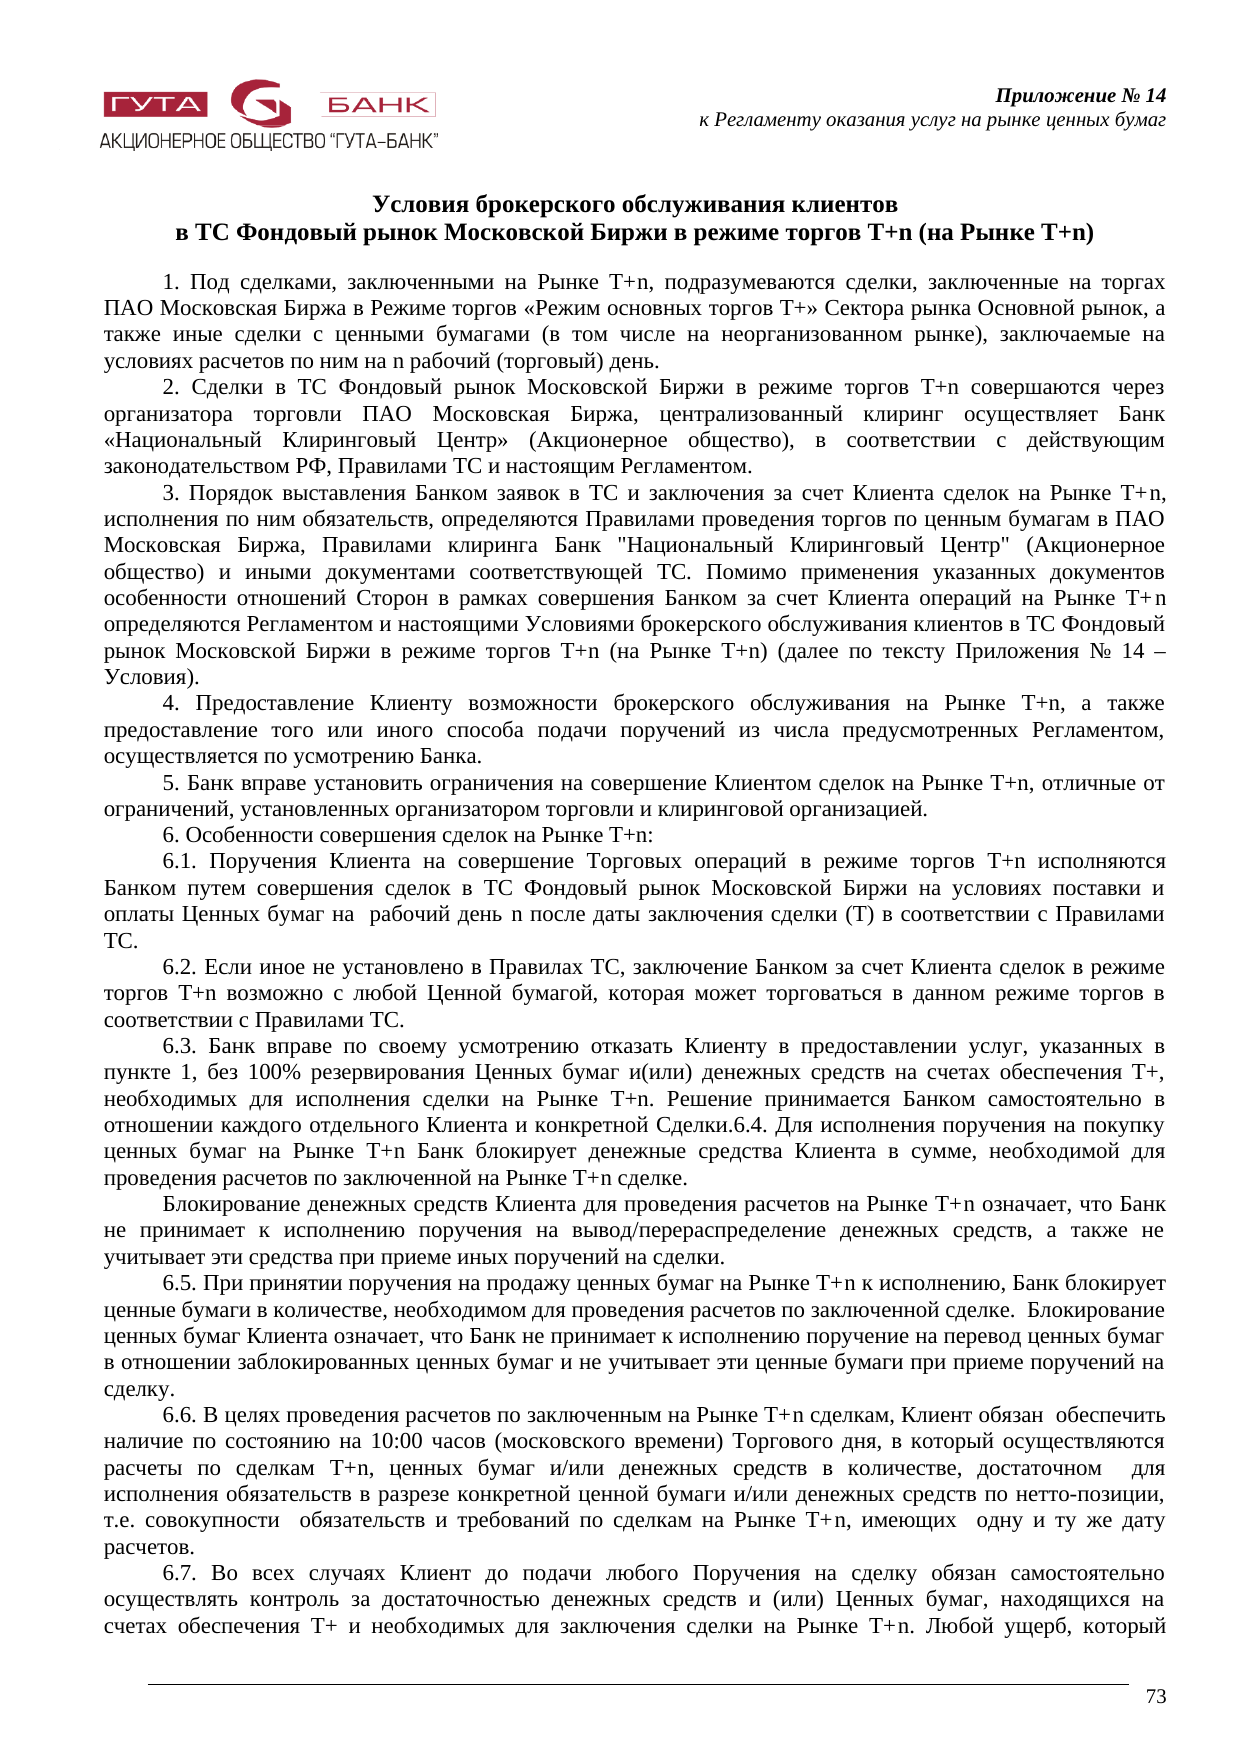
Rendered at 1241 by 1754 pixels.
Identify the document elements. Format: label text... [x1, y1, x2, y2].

subtitle в ТС Фондовый рынок Московской Биржи в режиме торгов Т+n (на Рынке Т+n) [103, 217, 1166, 246]
text 6.5. При принятии поручения на продажу ценных бумаг на Рынке Т+n к исполнению, Банк блокирует ценные бумаги в количестве, необходимом для проведения расчетов по заключенной сделке. Блокирование ценных бумаг Клиента означает, что Банк не принимает к исполнению поручение на перевод ценных бумаг в отношении заблокированных ценных бумаг и не учитывает эти ценные бумаги при приеме поручений на сделку. [103, 1269, 1166, 1401]
text 6.1. Поручения Клиента на совершение Торговых операций в режиме торгов Т+n исполняются Банком путем совершения сделок в ТС Фондовый рынок Московской Биржи на условиях поставки и оплаты Ценных бумаг на рабочий день n после даты заключения сделки (Т) в соответствии с Правилами ТС. [103, 848, 1166, 953]
text 6.2. Если иное не установлено в Правилах ТС, заключение Банком за счет Клиента сделок в режиме торгов Т+n возможно с любой Ценной бумагой, которая может торговаться в данном режиме торгов в соответствии с Правилами ТС. [103, 953, 1166, 1032]
text 6.6. В целях проведения расчетов по заключенным на Рынке Т+n сделкам, Клиент обязан обеспечить наличие по состоянию на 10:00 часов (московского времени) Торгового дня, в который осуществляются расчеты по сделкам Т+n, ценных бумаг и/или денежных средств в количестве, достаточном для исполнения обязательств в разрезе конкретной ценной бумаги и/или денежных средств по нетто-позиции, т.е. совокупности обязательств и требований по сделкам на Рынке Т+n, имеющих одну и ту же дату расчетов. [103, 1401, 1166, 1559]
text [103, 1559, 1166, 1638]
text 6.3. Банк вправе по своему усмотрению отказать Клиенту в предоставлении услуг, указанных в пункте 1, без 100% резервирования Ценных бумаг и(или) денежных средств на счетах обеспечения Т+, необходимых для исполнения сделки на Рынке Т+n. Решение принимается Банком самостоятельно в отношении каждого отдельного Клиента и конкретной Сделки.6.4. Для исполнения поручения на покупку ценных бумаг на Рынке Т+n Банк блокирует денежные средства Клиента в сумме, необходимой для проведения расчетов по заключенной на Рынке Т+n сделке. [103, 1032, 1166, 1190]
text к Регламенту оказания услуг на рынке ценных бумаг [488, 107, 1166, 131]
subtitle Условия брокерского обслуживания клиентов [103, 189, 1166, 217]
text 3. Порядок выставления Банком заявок в ТС и заключения за счет Клиента сделок на Рынке Т+n, исполнения по ним обязательств, определяются Правилами проведения торгов по ценным бумагам в ПАО Московская Биржа, Правилами клиринга Банк "Национальный Клиринговый Центр" (Акционерное общество) и иными документами соответствующей ТС. Помимо применения указанных документов особенности отношений Сторон в рамках совершения Банком за счет Клиента операций на Рынке Т+n определяются Регламентом и настоящими Условиями брокерского обслуживания клиентов в ТС Фондовый рынок Московской Биржи в режиме торгов Т+n (на Рынке Т+n) (далее по тексту Приложения № 14 – Условия). [103, 479, 1166, 689]
picture [55, 79, 488, 152]
text 2. Сделки в ТС Фондовый рынок Московской Биржи в режиме торгов Т+n совершаются через организатора торговли ПАО Московская Биржа, централизованный клиринг осуществляет Банк «Национальный Клиринговый Центр» (Акционерное общество), в соответствии с действующим законодательством РФ, Правилами ТС и настоящим Регламентом. [103, 373, 1166, 479]
text 6. Особенности совершения сделок на Рынке Т+n: [103, 821, 1166, 848]
text 1. Под сделками, заключенными на Рынке Т+n, подразумеваются сделки, заключенные на торгах ПАО Московская Биржа в Режиме торгов «Режим основных торгов T+» Сектора рынка Основной рынок, а также иные сделки с ценными бумагами (в том числе на неорганизованном рынке), заключаемые на условиях расчетов по ним на n рабочий (торговый) день. [103, 268, 1166, 373]
text Блокирование денежных средств Клиента для проведения расчетов на Рынке Т+n означает, что Банк не принимает к исполнению поручения на вывод/перераспределение денежных средств, а также не учитывает эти средства при приеме иных поручений на сделки. [103, 1190, 1166, 1269]
text 5. Банк вправе установить ограничения на совершение Клиентом сделок на Рынке Т+n, отличные от ограничений, установленных организатором торговли и клиринговой организацией. [103, 768, 1166, 821]
text 4. Предоставление Клиенту возможности брокерского обслуживания на Рынке Т+n, а также предоставление того или иного способа подачи поручений из числа предусмотренных Регламентом, осуществляется по усмотрению Банка. [103, 689, 1166, 768]
text Приложение № 14 [488, 83, 1166, 107]
